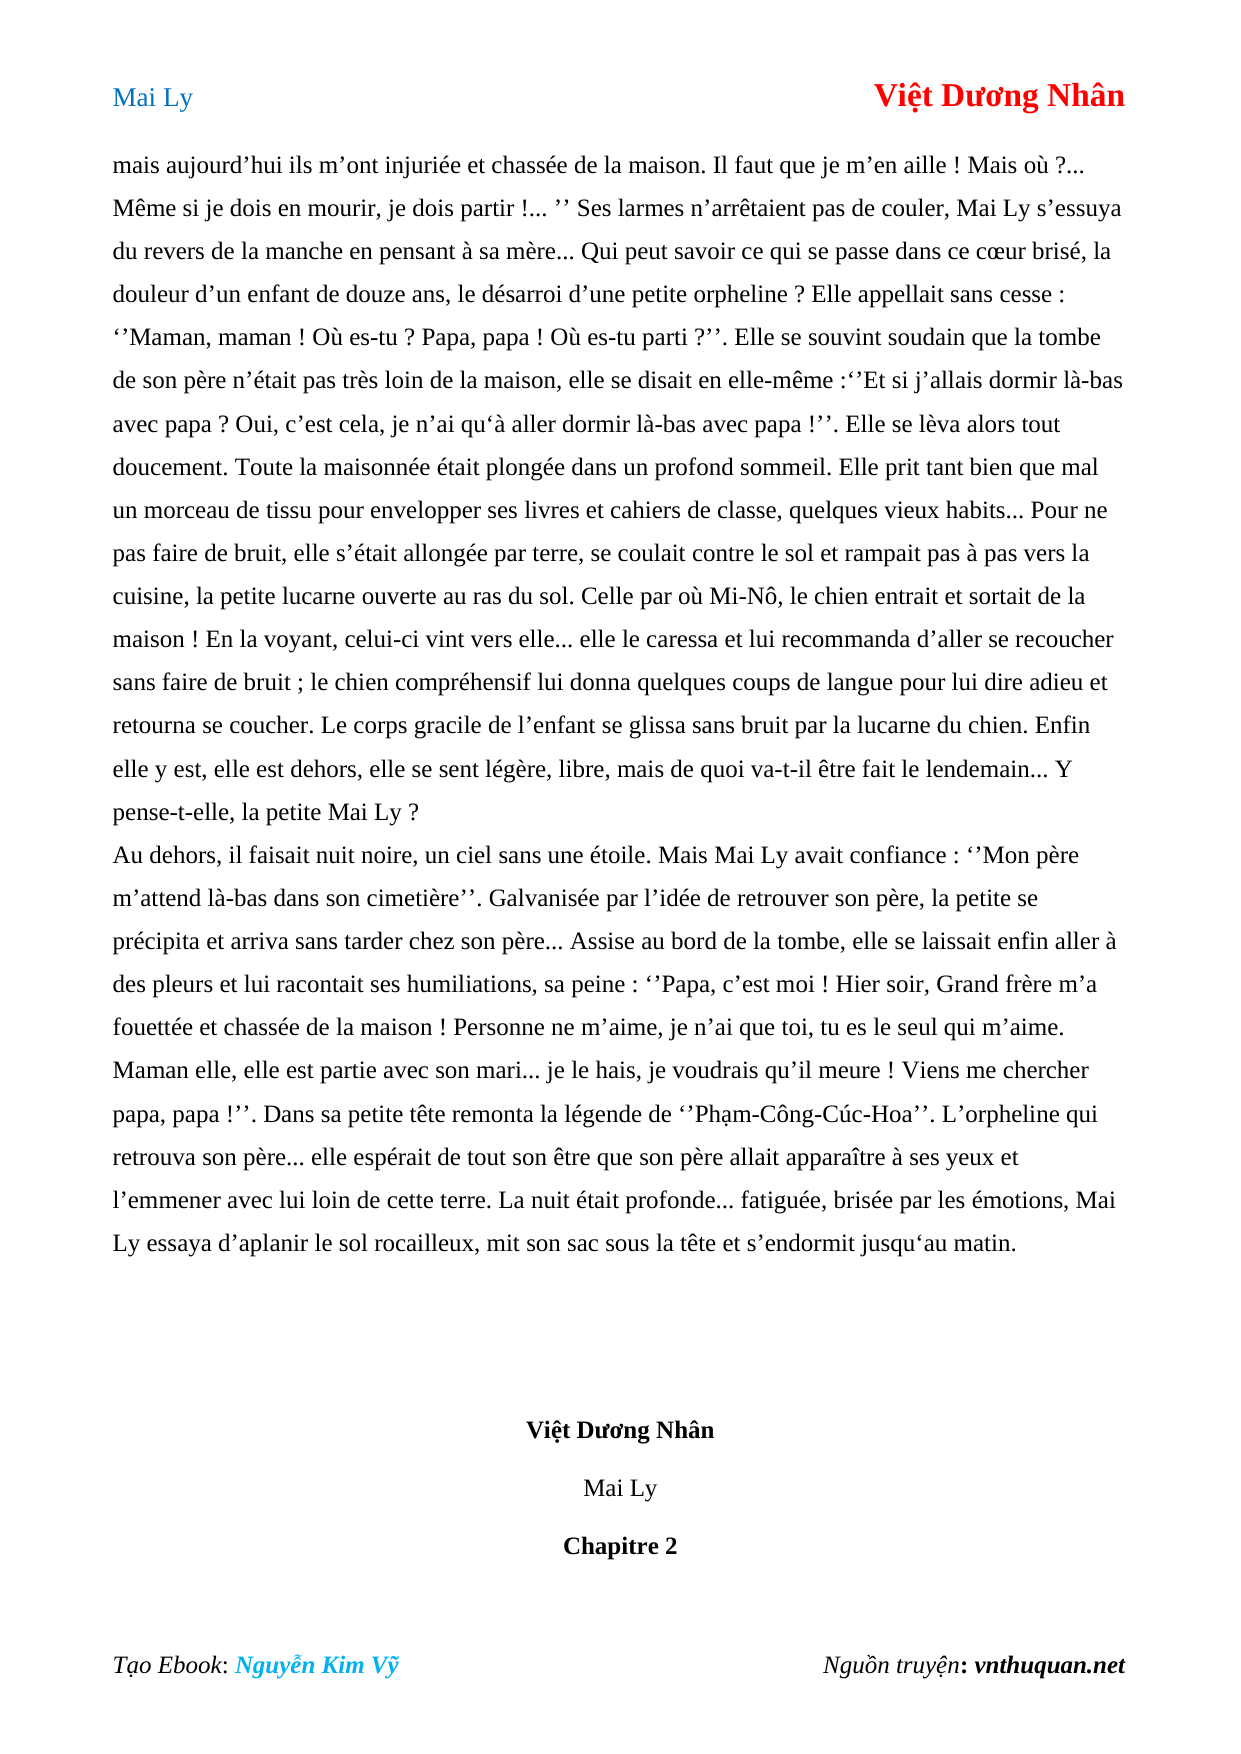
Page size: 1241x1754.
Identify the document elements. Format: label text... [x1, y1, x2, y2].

text Việt Dương Nhân [112, 1415, 1128, 1444]
text Mai Ly [112, 1473, 1128, 1502]
text Chapitre 2 [112, 1531, 1128, 1560]
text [112, 150, 1128, 1343]
